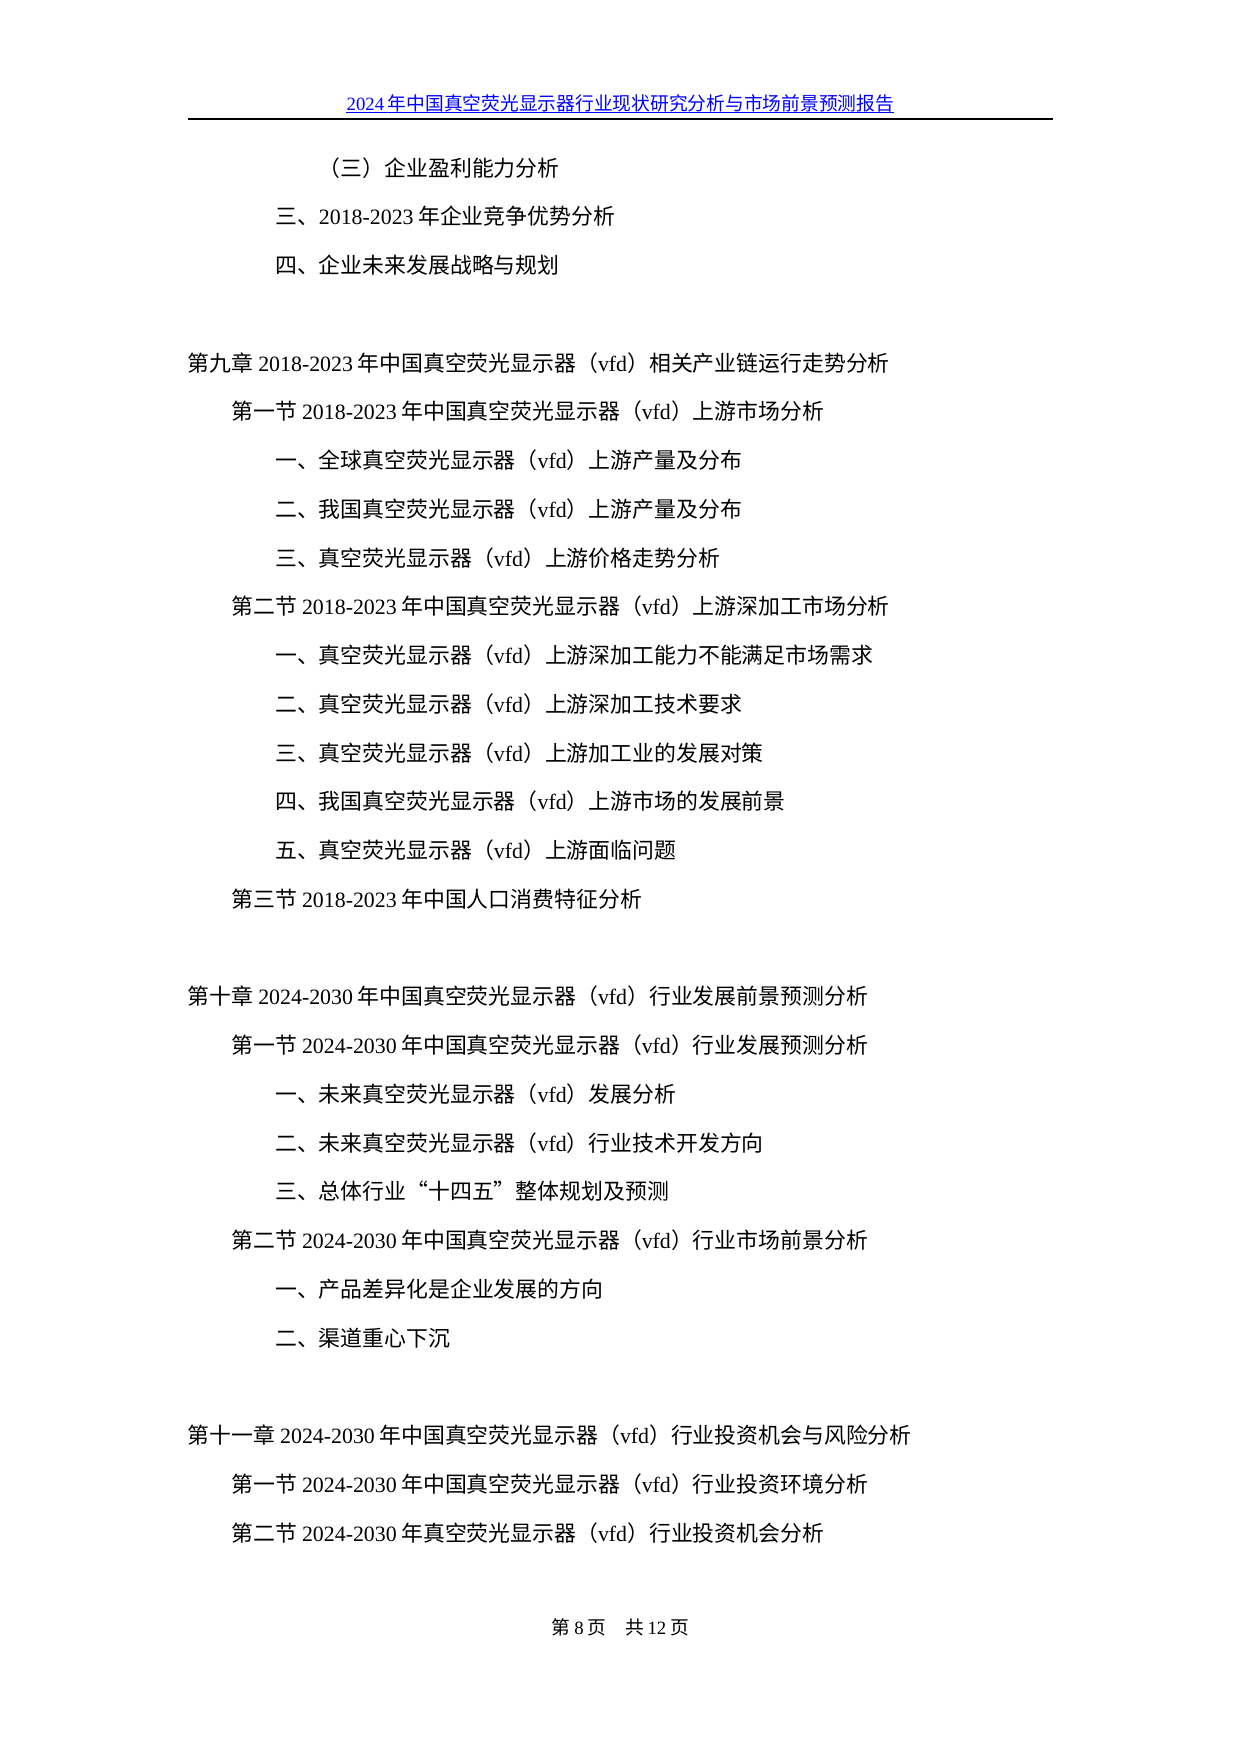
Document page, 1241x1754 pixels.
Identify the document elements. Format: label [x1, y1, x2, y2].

text [187, 150, 1053, 1548]
